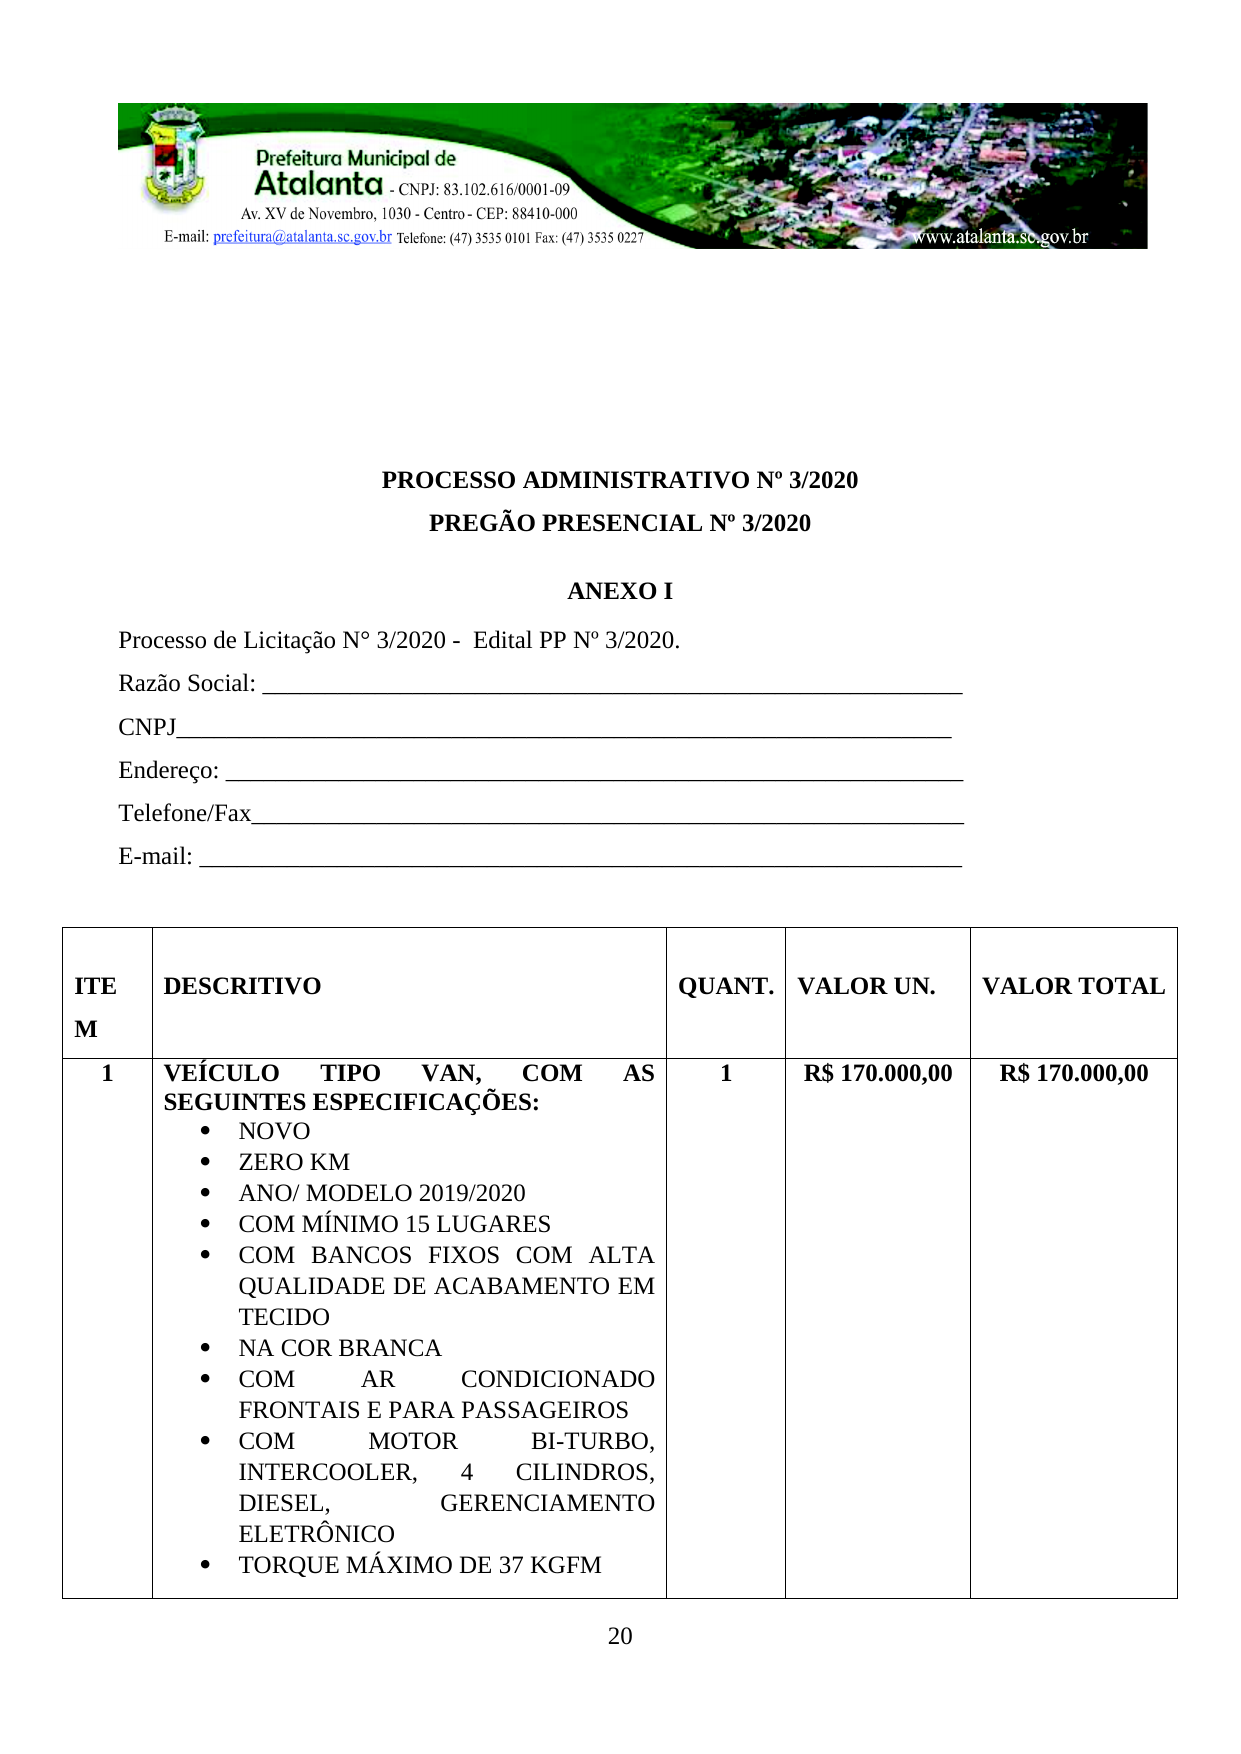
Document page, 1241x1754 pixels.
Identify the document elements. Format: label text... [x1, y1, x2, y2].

text Razão Social: ________________________________________________________ [118, 668, 1122, 697]
text E-mail: _____________________________________________________________ [118, 841, 1122, 870]
picture [118, 103, 1148, 249]
text PREGÃO PRESENCIAL Nº 3/2020 [118, 508, 1122, 537]
subtitle ANEXO I [118, 576, 1122, 605]
text Endereço: ___________________________________________________________ [118, 755, 1122, 783]
table_cell R$ 170.000,00 [786, 1059, 970, 1598]
text CNPJ______________________________________________________________ [118, 712, 1122, 740]
table_header ITEM [63, 928, 152, 1057]
table_cell 1 [63, 1059, 152, 1598]
table_cell 1 [667, 1059, 785, 1598]
text Telefone/Fax_________________________________________________________ [118, 798, 1122, 827]
table_header VALOR TOTAL [971, 928, 1177, 1057]
table_cell R$ 170.000,00 [971, 1059, 1177, 1598]
table_header VALOR UN. [786, 928, 970, 1057]
text PROCESSO ADMINISTRATIVO Nº 3/2020 [118, 465, 1122, 493]
table_header DESCRITIVO [153, 928, 666, 1057]
table_header QUANT. [667, 928, 785, 1057]
text Processo de Licitação N° 3/2020 - Edital PP Nº 3/2020. [118, 625, 1122, 654]
